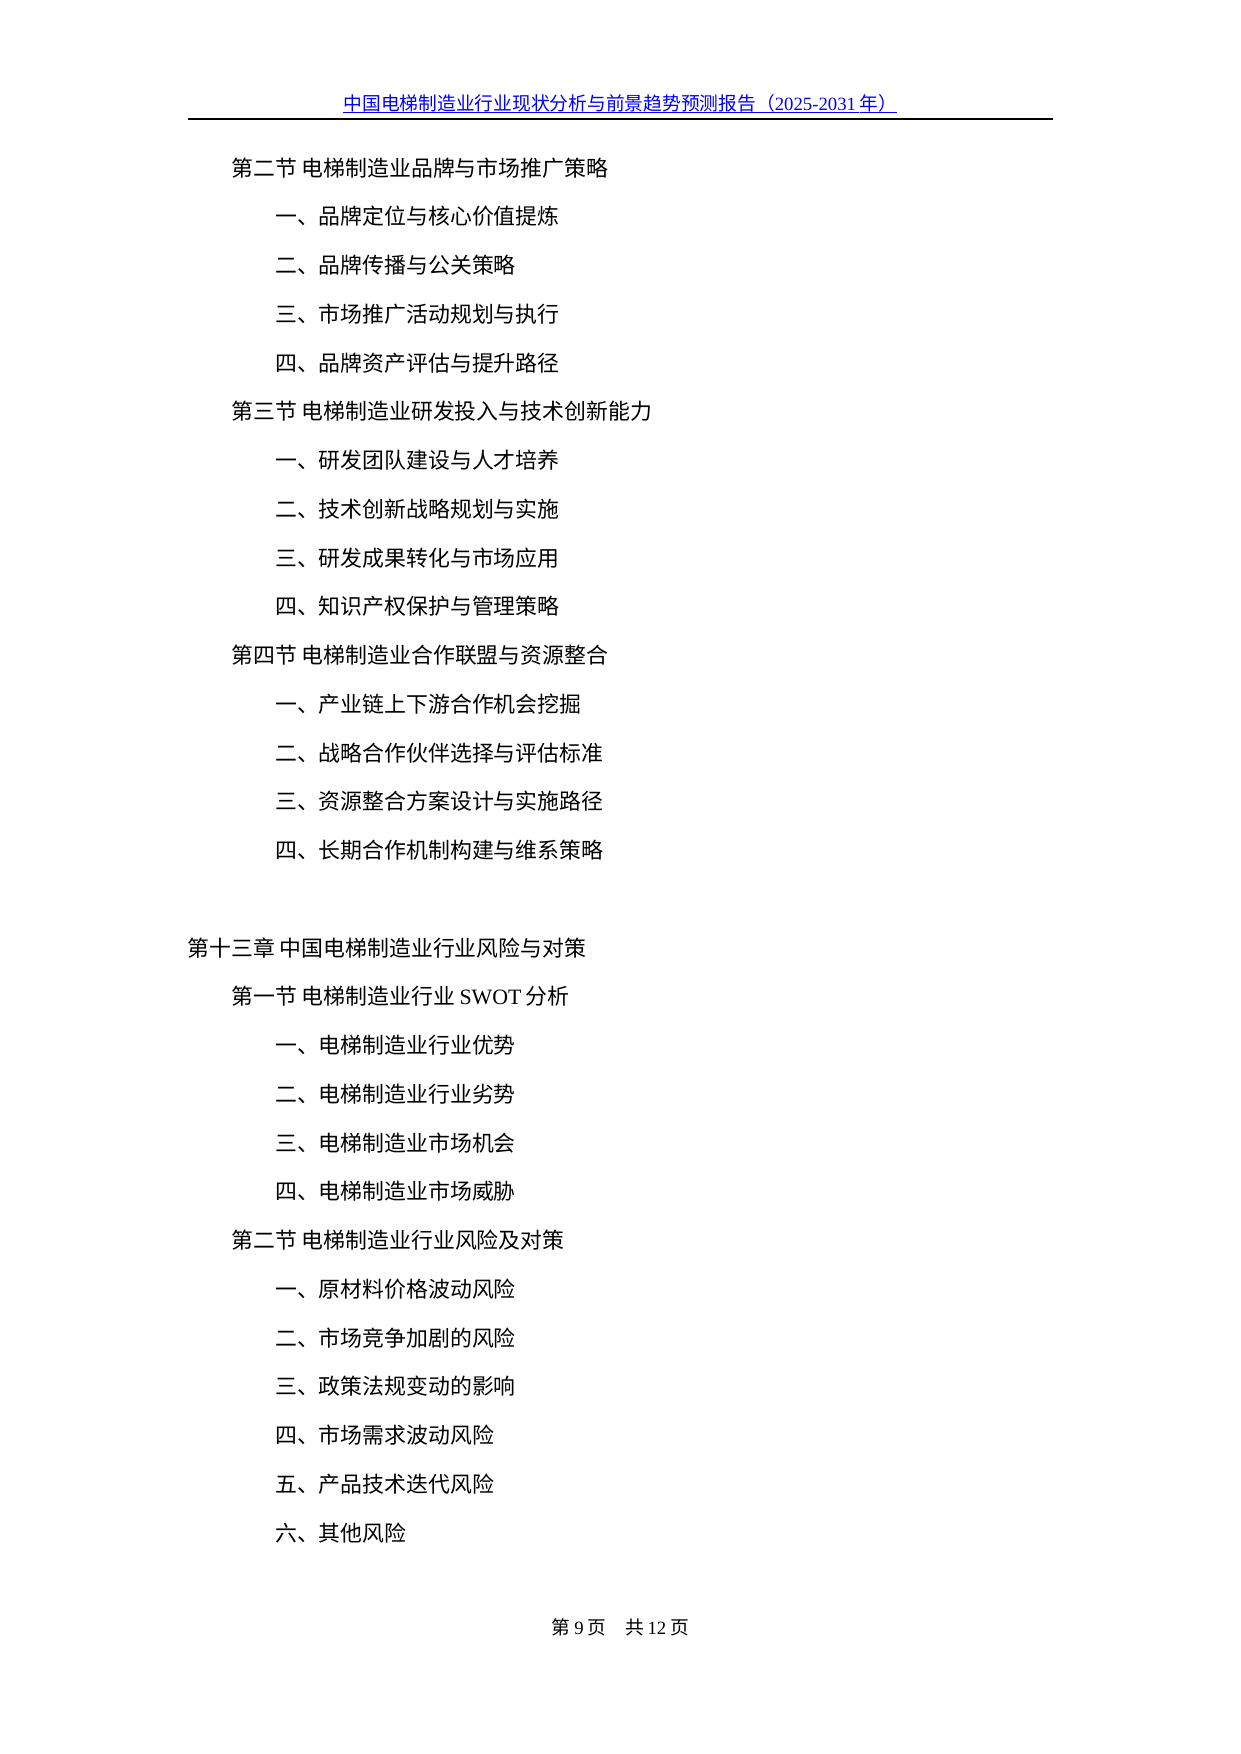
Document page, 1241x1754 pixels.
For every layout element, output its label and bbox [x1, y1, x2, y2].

text [187, 150, 1053, 1548]
